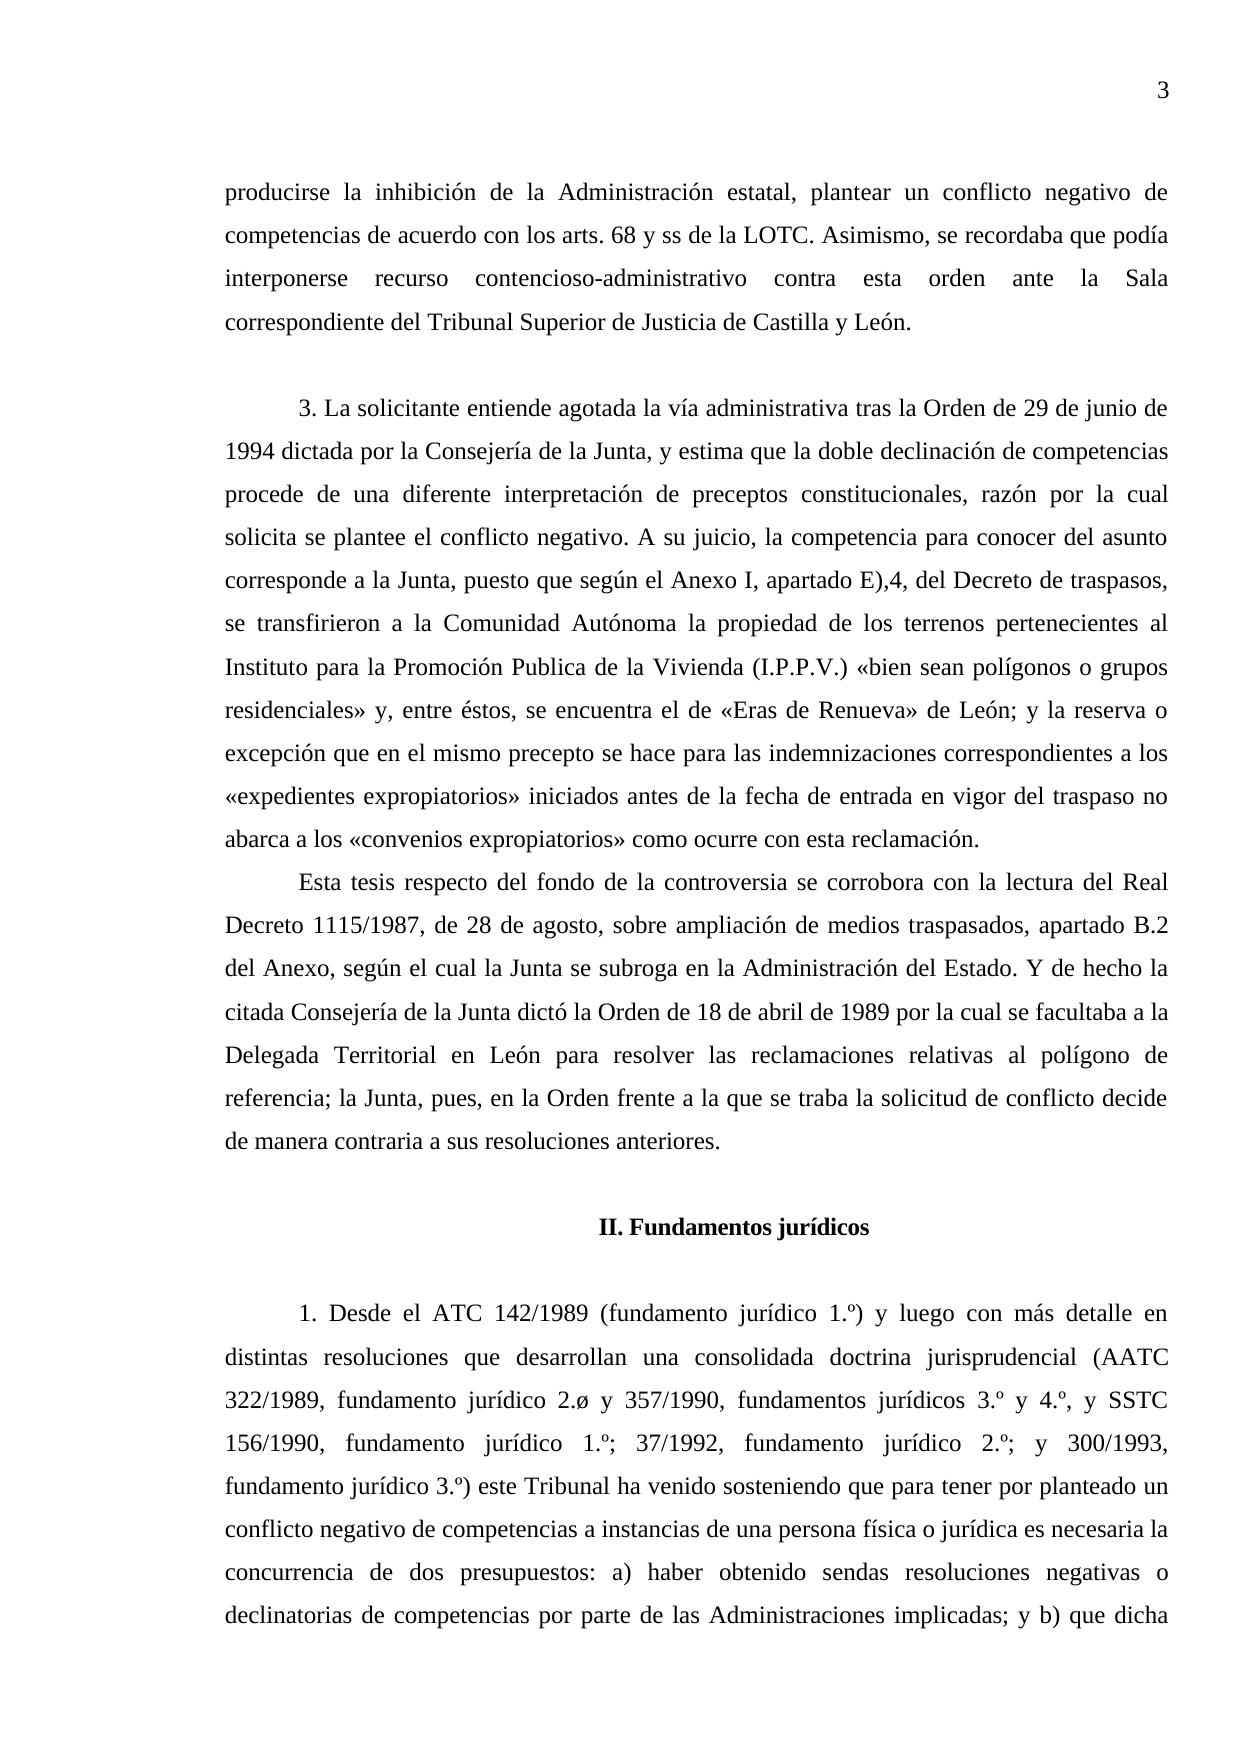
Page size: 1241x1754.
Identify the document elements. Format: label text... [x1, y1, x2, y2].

text Esta tesis respecto del fondo de la controversia se corrobora con la lectura del Real Decreto 1115/1987, de 28 de agosto, sobre ampliación de medios traspasados, apartado B.2 del Anexo, según el cual la Junta se subroga en la Administración del Estado. Y de hecho la citada Consejería de la Junta dictó la Orden de 18 de abril de 1989 por la cual se facultaba a la Delegada Territorial en León para resolver las reclamaciones relativas al polígono de referencia; la Junta, pues, en la Orden frente a la que se traba la solicitud de conflicto decide de manera contraria a sus resoluciones anteriores. [224, 867, 1169, 1155]
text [224, 177, 1169, 335]
text 3. La solicitante entiende agotada la vía administrativa tras la Orden de 29 de junio de 1994 dictada por la Consejería de la Junta, y estima que la doble declinación de competencias procede de una diferente interpretación de preceptos constitucionales, razón por la cual solicita se plantee el conflicto negativo. A su juicio, la competencia para conocer del asunto corresponde a la Junta, puesto que según el Anexo I, apartado E),4, del Decreto de traspasos, se transfirieron a la Comunidad Autónoma la propiedad de los terrenos pertenecientes al Instituto para la Promoción Publica de la Vivienda (I.P.P.V.) «bien sean polígonos o grupos residenciales» y, entre éstos, se encuentra el de «Eras de Renueva» de León; y la reserva o excepción que en el mismo precepto se hace para las indemnizaciones correspondientes a los «expedientes expropiatorios» iniciados antes de la fecha de entrada en vigor del traspaso no abarca a los «convenios expropiatorios» como ocurre con esta reclamación. [224, 393, 1169, 853]
subtitle II. Fundamentos jurídicos [224, 1212, 1169, 1241]
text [224, 1298, 1169, 1629]
